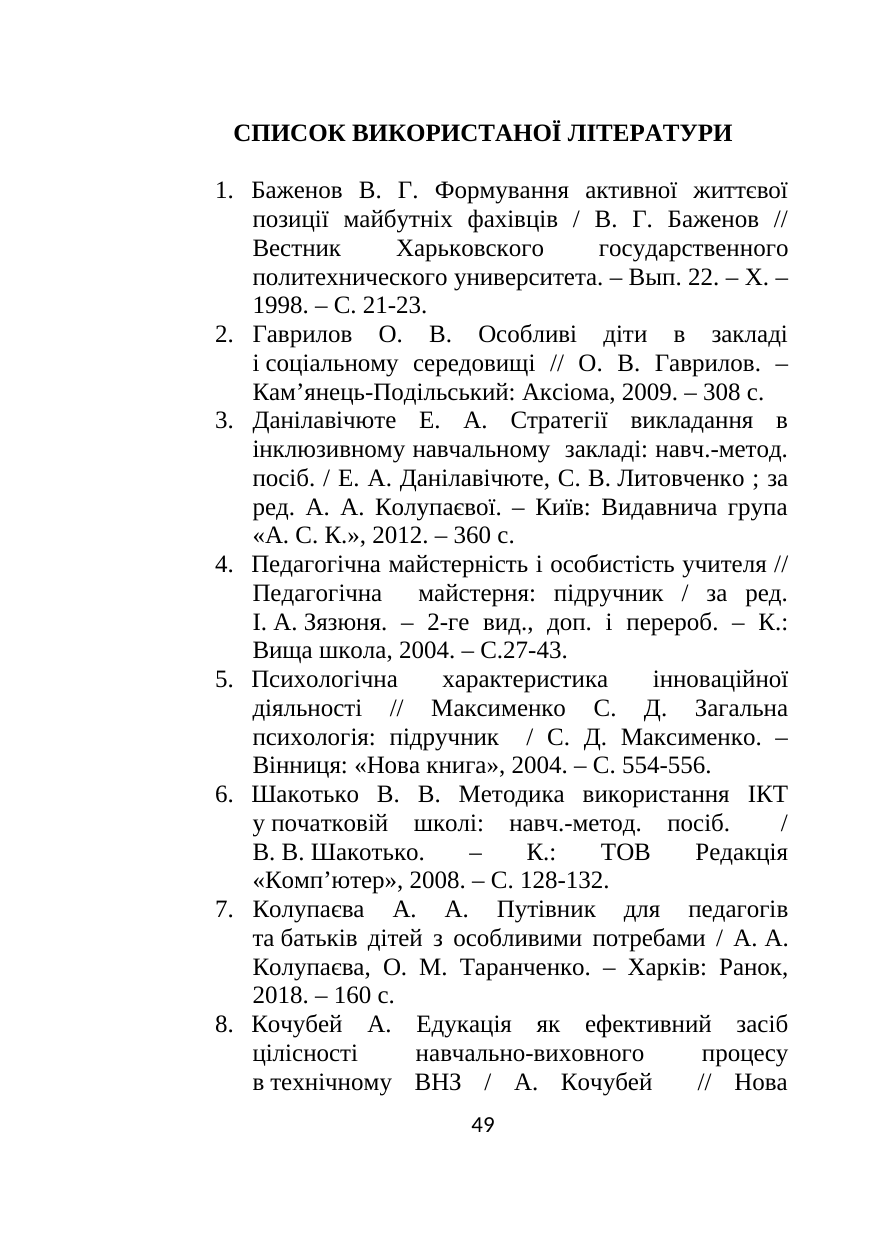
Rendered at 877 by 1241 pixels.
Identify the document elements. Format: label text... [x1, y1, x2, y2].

list Психологічна характеристика інноваційної діяльності // Максименко С. Д. Загальна психологія: підручник / С. Д. Максименко. – Вінниця: «Нова книга», 2004. – С. 554-556. [215, 664, 788, 779]
list Гаврилов О. В. Особливі діти в закладі і соціальному середовищі // О. В. Гаврилов. – Кам’янець-Подільський: Аксіома, 2009. – 308 с. [215, 319, 788, 406]
list Колупаєва А. А. Путівник для педагогів та батьків дітей з особливими потребами / А. А. Колупаєва, О. М. Таранченко. – Харків: Ранок, 2018. – 160 с. [215, 894, 788, 1009]
list Баженов В. Г. Формування активної життєвої позиції майбутніх фахівців / В. Г. Баженов // Вестник Харьковского государственного политехнического университета. – Вып. 22. – Х. – 1998. – С. 21-23. [215, 176, 788, 319]
list Педагогічна майстерність і особистість учителя // Педагогічна майстерня: підручник / за ред. І. А. Зязюня. – 2-ге вид., доп. і перероб. – К.: Вища школа, 2004. – С.27-43. [215, 549, 788, 664]
text СПИСОК ВИКОРИСТАНОЇ ЛІТЕРАТУРИ [177, 118, 788, 147]
list Данілавічюте Е. А. Стратегії викладання в інклюзивному навчальному закладі: навч.-метод. посіб. / Е. А. Данілавічюте, С. В. Литовченко ; за ред. А. А. Колупаєвої. – Київ: Видавнича група «А. С. К.», 2012. – 360 с. [215, 406, 788, 549]
list Шакотько В. В. Методика використання ІКТ у початковій школі: навч.-метод. посіб. / В. В. Шакотько. – К.: ТОВ Редакція «Комп’ютер», 2008. – С. 128-132. [215, 779, 788, 894]
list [215, 1009, 788, 1096]
